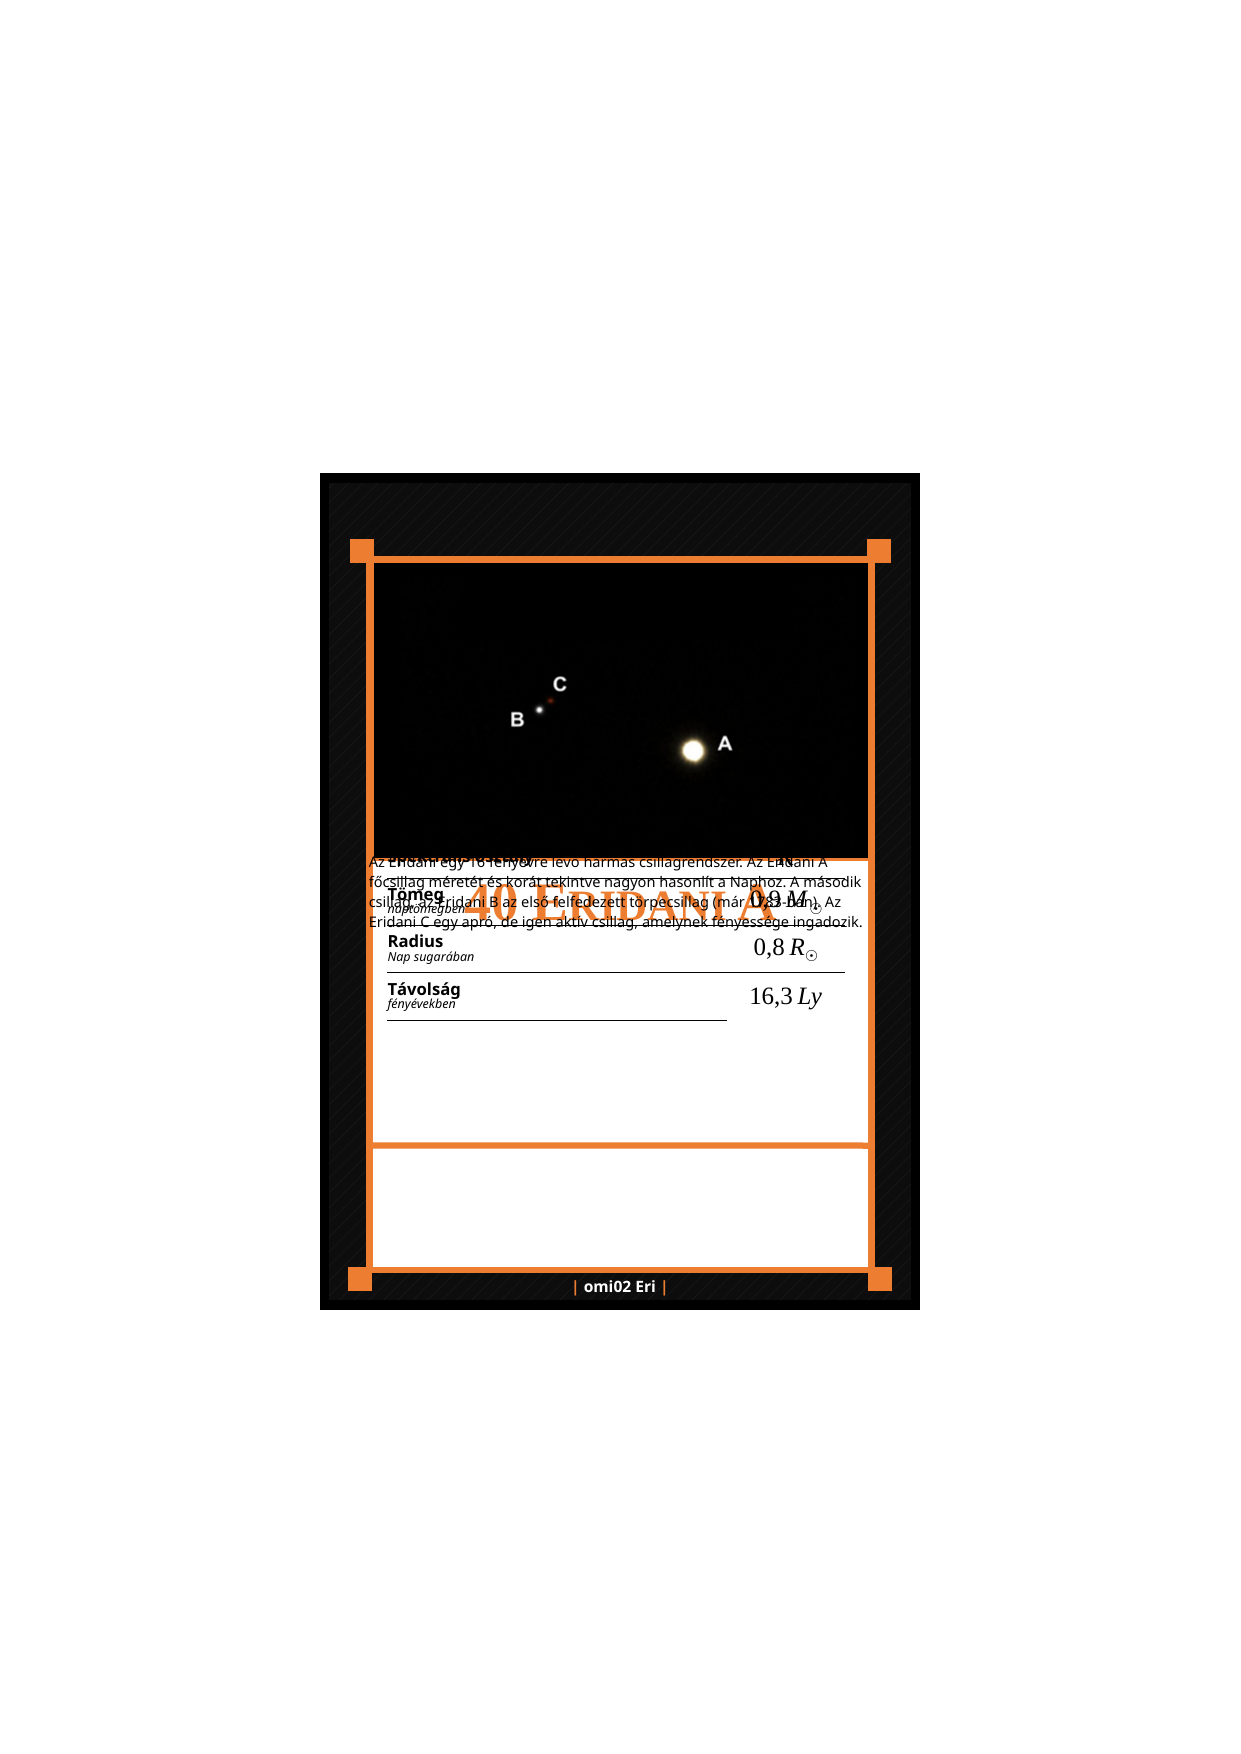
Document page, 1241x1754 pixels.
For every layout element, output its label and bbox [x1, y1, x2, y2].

picture [374, 563, 868, 858]
